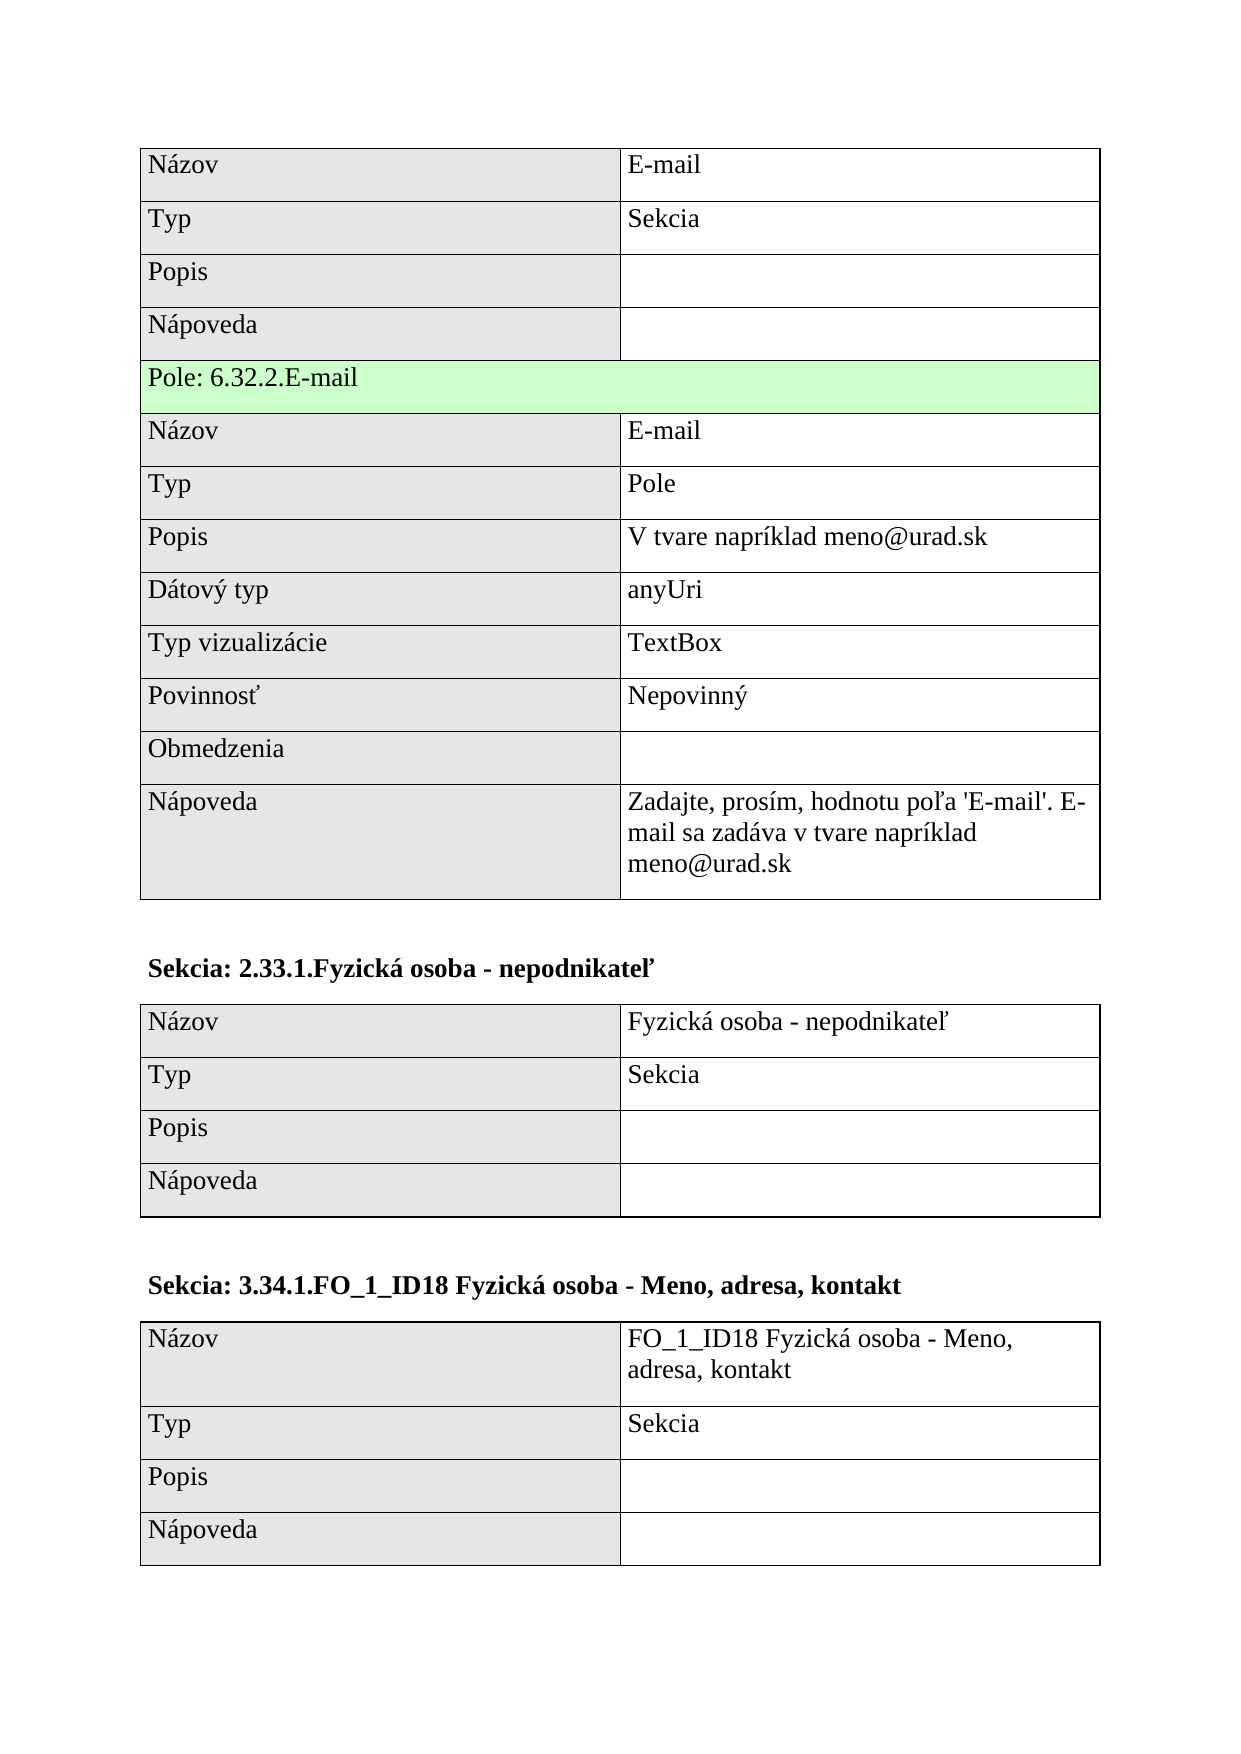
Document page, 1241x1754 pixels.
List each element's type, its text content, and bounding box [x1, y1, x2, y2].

table_cell V tvare napríklad meno@urad.sk [621, 520, 1099, 572]
table_cell Pole: 6.32.2.E-mail [141, 361, 1099, 413]
text Sekcia: 2.33.1.Fyzická osoba - nepodnikateľ [148, 952, 1093, 983]
table_cell [621, 255, 1099, 307]
table_cell Povinnosť [141, 679, 620, 731]
table_cell Typ [141, 202, 620, 254]
table_cell Popis [141, 255, 620, 307]
table_cell Nápoveda [141, 308, 620, 360]
table_header E-mail [621, 149, 1099, 201]
table_header Názov [141, 1005, 620, 1057]
table_header Fyzická osoba - nepodnikateľ [621, 1005, 1099, 1057]
table_cell Nepovinný [621, 679, 1099, 731]
table_cell Sekcia [621, 1058, 1099, 1110]
table_cell Typ [141, 467, 620, 519]
table_cell Sekcia [621, 202, 1099, 254]
table_cell Pole [621, 467, 1099, 519]
table_cell Popis [141, 1111, 620, 1163]
table_header FO_1_ID18 Fyzická osoba - Meno, adresa, kontakt [621, 1323, 1099, 1406]
table_cell Názov [141, 414, 620, 466]
table_cell [621, 1460, 1099, 1512]
table_cell Nápoveda [141, 1164, 620, 1216]
table_cell Nápoveda [141, 785, 620, 899]
table_cell [621, 1513, 1099, 1565]
table_header Názov [141, 1323, 620, 1406]
table_cell Nápoveda [141, 1513, 620, 1565]
table_cell Obmedzenia [141, 732, 620, 784]
table_cell Typ vizualizácie [141, 626, 620, 678]
table_cell Typ [141, 1058, 620, 1110]
table_cell [621, 732, 1099, 784]
table_cell E-mail [621, 414, 1099, 466]
table_cell Popis [141, 520, 620, 572]
table_cell Typ [141, 1407, 620, 1459]
table_cell Zadajte, prosím, hodnotu poľa 'E-mail'. E-mail sa zadáva v tvare napríklad meno@urad.sk [621, 785, 1099, 899]
table_cell [621, 308, 1099, 360]
text Sekcia: 3.34.1.FO_1_ID18 Fyzická osoba - Meno, adresa, kontakt [148, 1269, 1093, 1301]
table_cell [621, 1111, 1099, 1163]
table_cell Sekcia [621, 1407, 1099, 1459]
table_cell Popis [141, 1460, 620, 1512]
table_cell Dátový typ [141, 573, 620, 625]
table_cell TextBox [621, 626, 1099, 678]
table_cell [621, 1164, 1099, 1216]
table_cell anyUri [621, 573, 1099, 625]
table_header Názov [141, 149, 620, 201]
